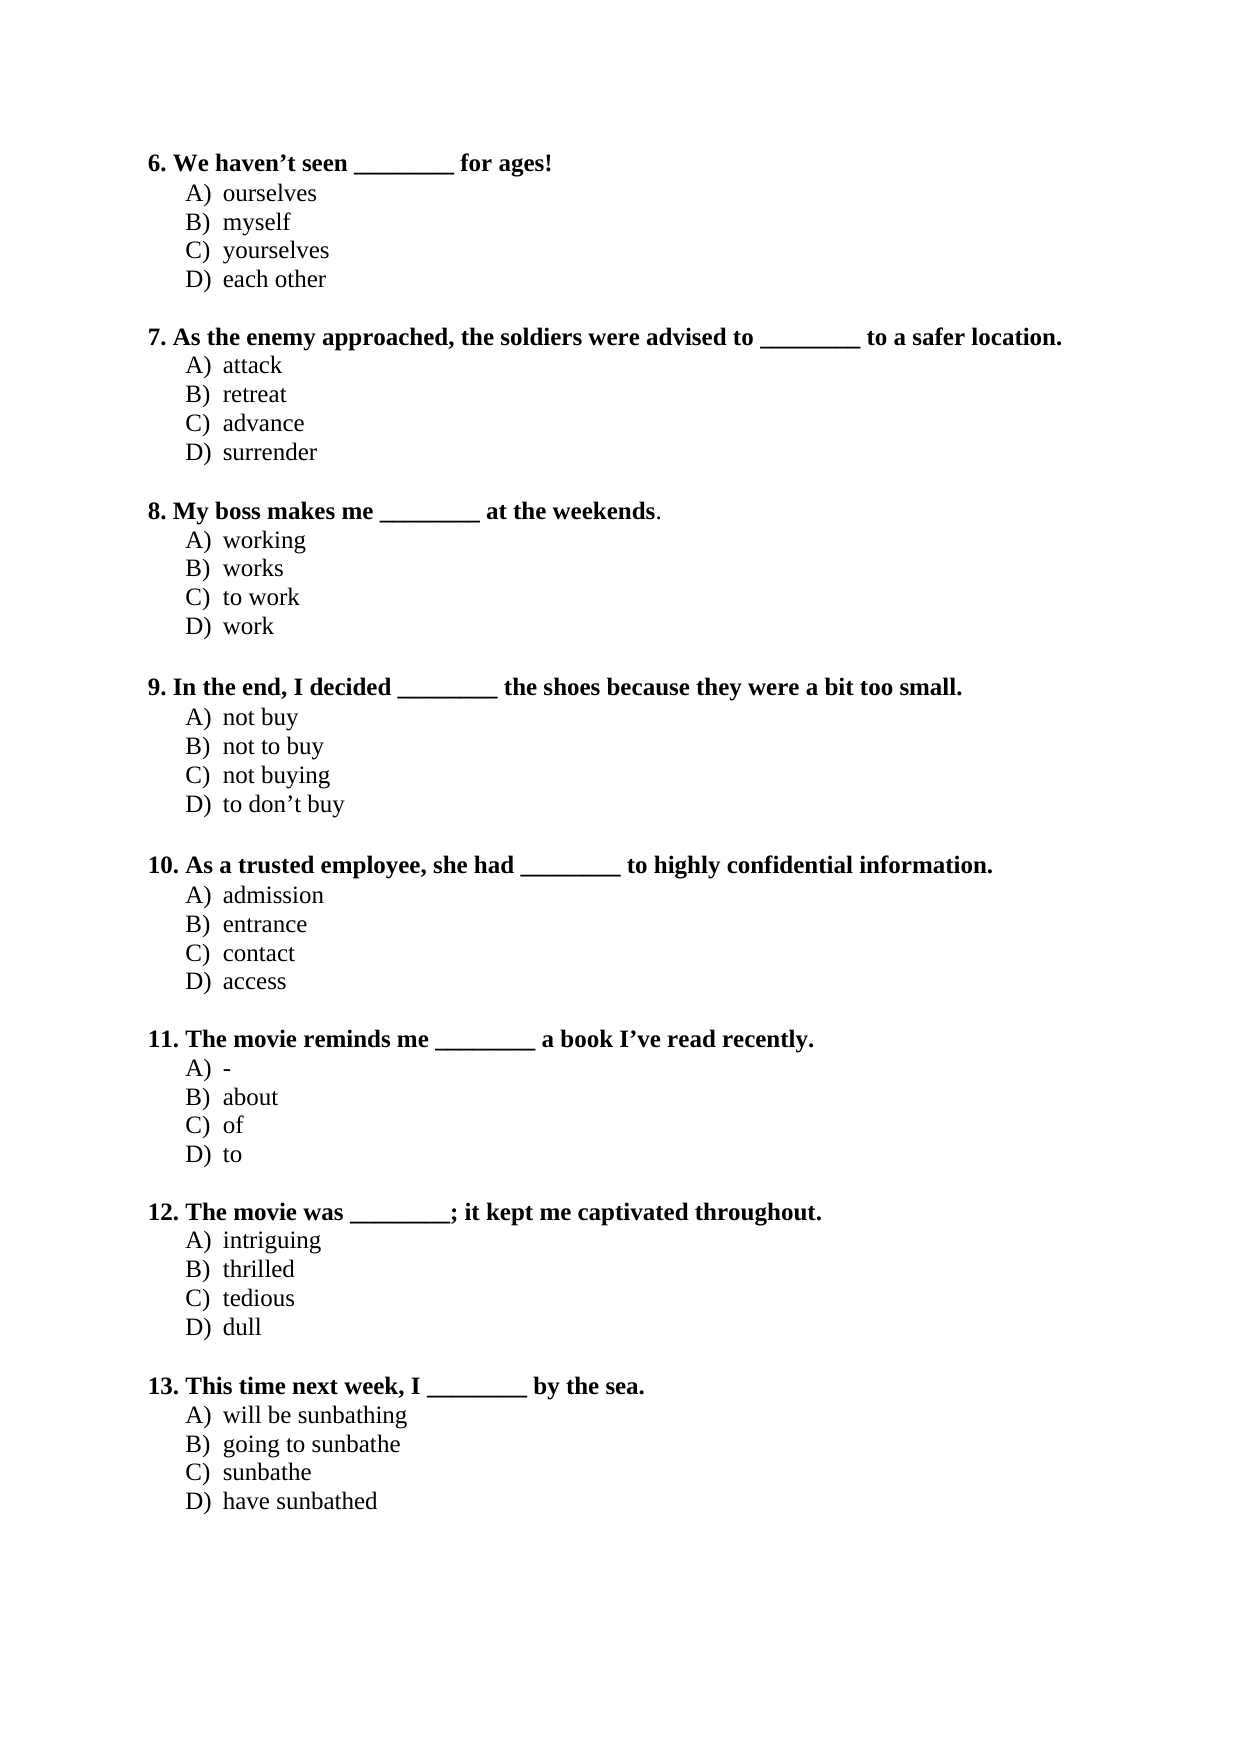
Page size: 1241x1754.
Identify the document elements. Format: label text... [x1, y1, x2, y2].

list entrance [185, 909, 1093, 938]
list not buy [185, 702, 1093, 731]
list not to buy [185, 731, 1093, 760]
text 8. My boss makes me ________ at the weekends. [148, 496, 1093, 525]
list admission [185, 880, 1093, 909]
text 9. In the end, I decided ________ the shoes because they were a bit too small. [148, 672, 1093, 701]
list intriguing [185, 1226, 1093, 1254]
text 11. The movie reminds me ________ a book I’ve read recently. [148, 1024, 1093, 1053]
list sunbathe [185, 1457, 1093, 1486]
list work [185, 611, 1093, 640]
list ourselves [185, 178, 1093, 207]
list surrender [185, 437, 1093, 466]
text 13. This time next week, I ________ by the sea. [148, 1371, 1093, 1400]
list access [185, 966, 1093, 995]
list dull [185, 1312, 1093, 1341]
list advance [185, 408, 1093, 437]
text 7. As the enemy approached, the soldiers were advised to ________ to a safer location. [148, 322, 1093, 351]
list have sunbathed [185, 1486, 1093, 1515]
list tedious [185, 1283, 1093, 1312]
text 12. The movie was ________; it kept me captivated throughout. [148, 1197, 1093, 1226]
text 6. We haven’t seen ________ for ages! [148, 148, 1093, 176]
list to don’t buy [185, 789, 1093, 817]
list attack [185, 351, 1093, 379]
list going to sunbathe [185, 1429, 1093, 1457]
list will be sunbathing [185, 1400, 1093, 1429]
list to work [185, 582, 1093, 611]
list of [185, 1111, 1093, 1139]
list to [185, 1139, 1093, 1168]
list yourselves [185, 236, 1093, 264]
list contact [185, 938, 1093, 966]
list thrilled [185, 1254, 1093, 1283]
list about [185, 1082, 1093, 1111]
list - [185, 1053, 1093, 1082]
list not buying [185, 760, 1093, 789]
list each other [185, 264, 1093, 293]
list working [185, 525, 1093, 553]
list works [185, 553, 1093, 582]
list retreat [185, 379, 1093, 408]
list myself [185, 207, 1093, 236]
text 10. As a trusted employee, she had ________ to highly confidential information. [148, 850, 1093, 878]
